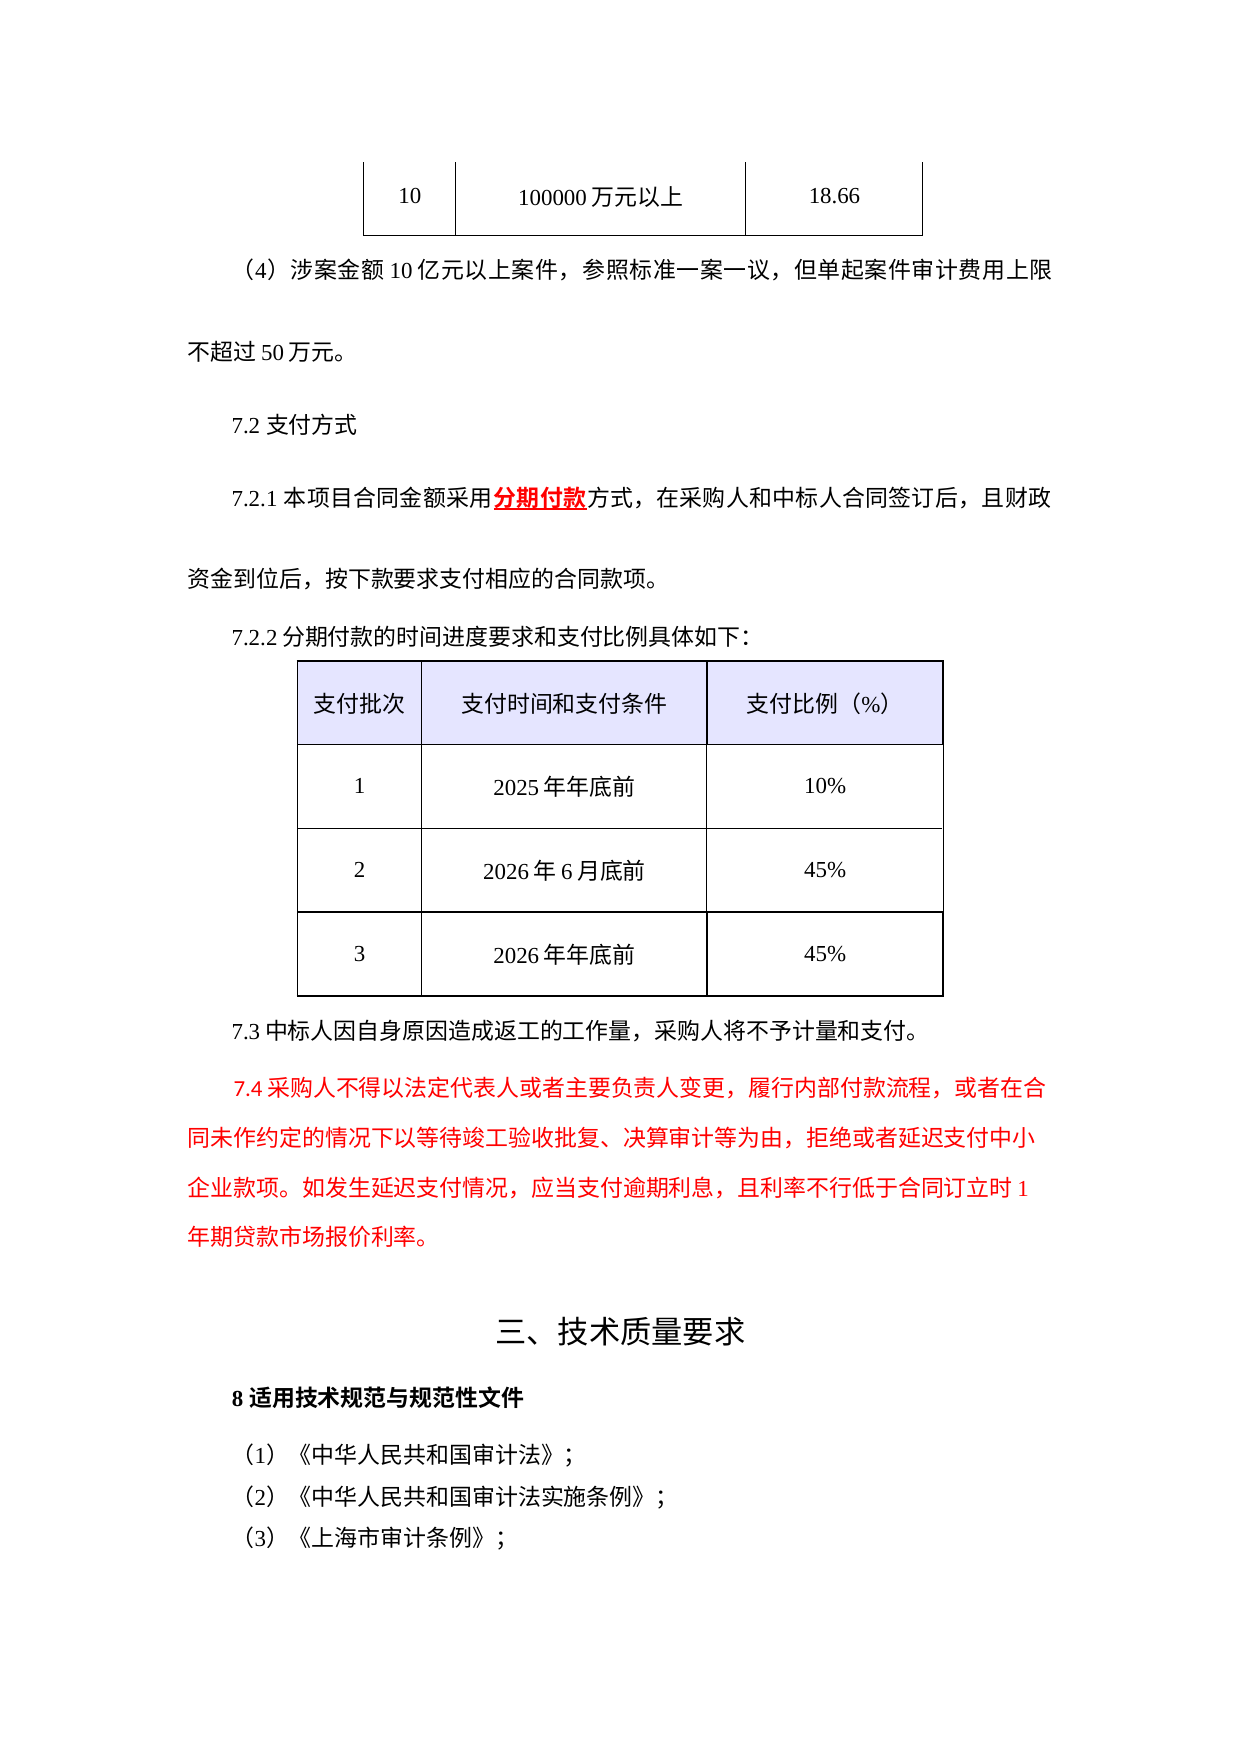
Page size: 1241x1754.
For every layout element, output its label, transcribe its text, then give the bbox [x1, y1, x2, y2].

text 7.4采购人不得以法定代表人或者主要负责人变更，履行内部付款流程，或者在合同未作约定的情况下以等待竣工验收批复、决算审计等为由，拒绝或者延迟支付中小企业款项。如发生延迟支付情况，应当支付逾期利息，且利率不行低于合同订立时1年期贷款市场报价利率。 [187, 1070, 1053, 1252]
text 7.2.2分期付款的时间进度要求和支付比例具体如下： [187, 618, 1053, 652]
text （1）《中华人民共和国审计法》； [187, 1437, 1053, 1470]
table_header 支付时间和支付条件 [422, 662, 706, 744]
table_cell 45% [707, 828, 943, 911]
table_cell 1 [298, 745, 421, 828]
table_cell 10 [364, 162, 455, 228]
table_cell 2026年6月底前 [422, 829, 706, 911]
table_cell 2 [298, 829, 421, 911]
table_cell [364, 228, 455, 235]
table_cell [456, 228, 745, 235]
text 8 适用技术规范与规范性文件 [187, 1364, 1053, 1429]
list 7.2 支付方式 [187, 391, 1053, 456]
table_cell 3 [298, 913, 421, 995]
table_cell 2026年年底前 [422, 913, 706, 995]
text （3）《上海市审计条例》； [187, 1520, 1053, 1553]
table_header 支付比例（%） [708, 662, 942, 744]
table_cell 18.66 [746, 162, 922, 228]
list （4）涉案金额10亿元以上案件，参照标准一案一议，但单起案件审计费用上限不超过50万元。 [187, 236, 1053, 383]
text 三、技术质量要求 [187, 1307, 1053, 1353]
list 7.3中标人因自身原因造成返工的工作量，采购人将不予计量和支付。 [187, 997, 1053, 1062]
table_cell 45% [708, 913, 942, 995]
table_header 支付批次 [298, 662, 421, 744]
text （2）《中华人民共和国审计法实施条例》； [187, 1479, 1053, 1512]
list 7.2.1 本项目合同金额采用分期付款方式，在采购人和中标人合同签订后，且财政资金到位后，按下款要求支付相应的合同款项。 [187, 464, 1053, 610]
table_cell 100000万元以上 [456, 162, 745, 228]
table_cell 10% [707, 745, 943, 828]
table_cell [746, 228, 922, 235]
table_cell 2025年年底前 [422, 745, 706, 828]
